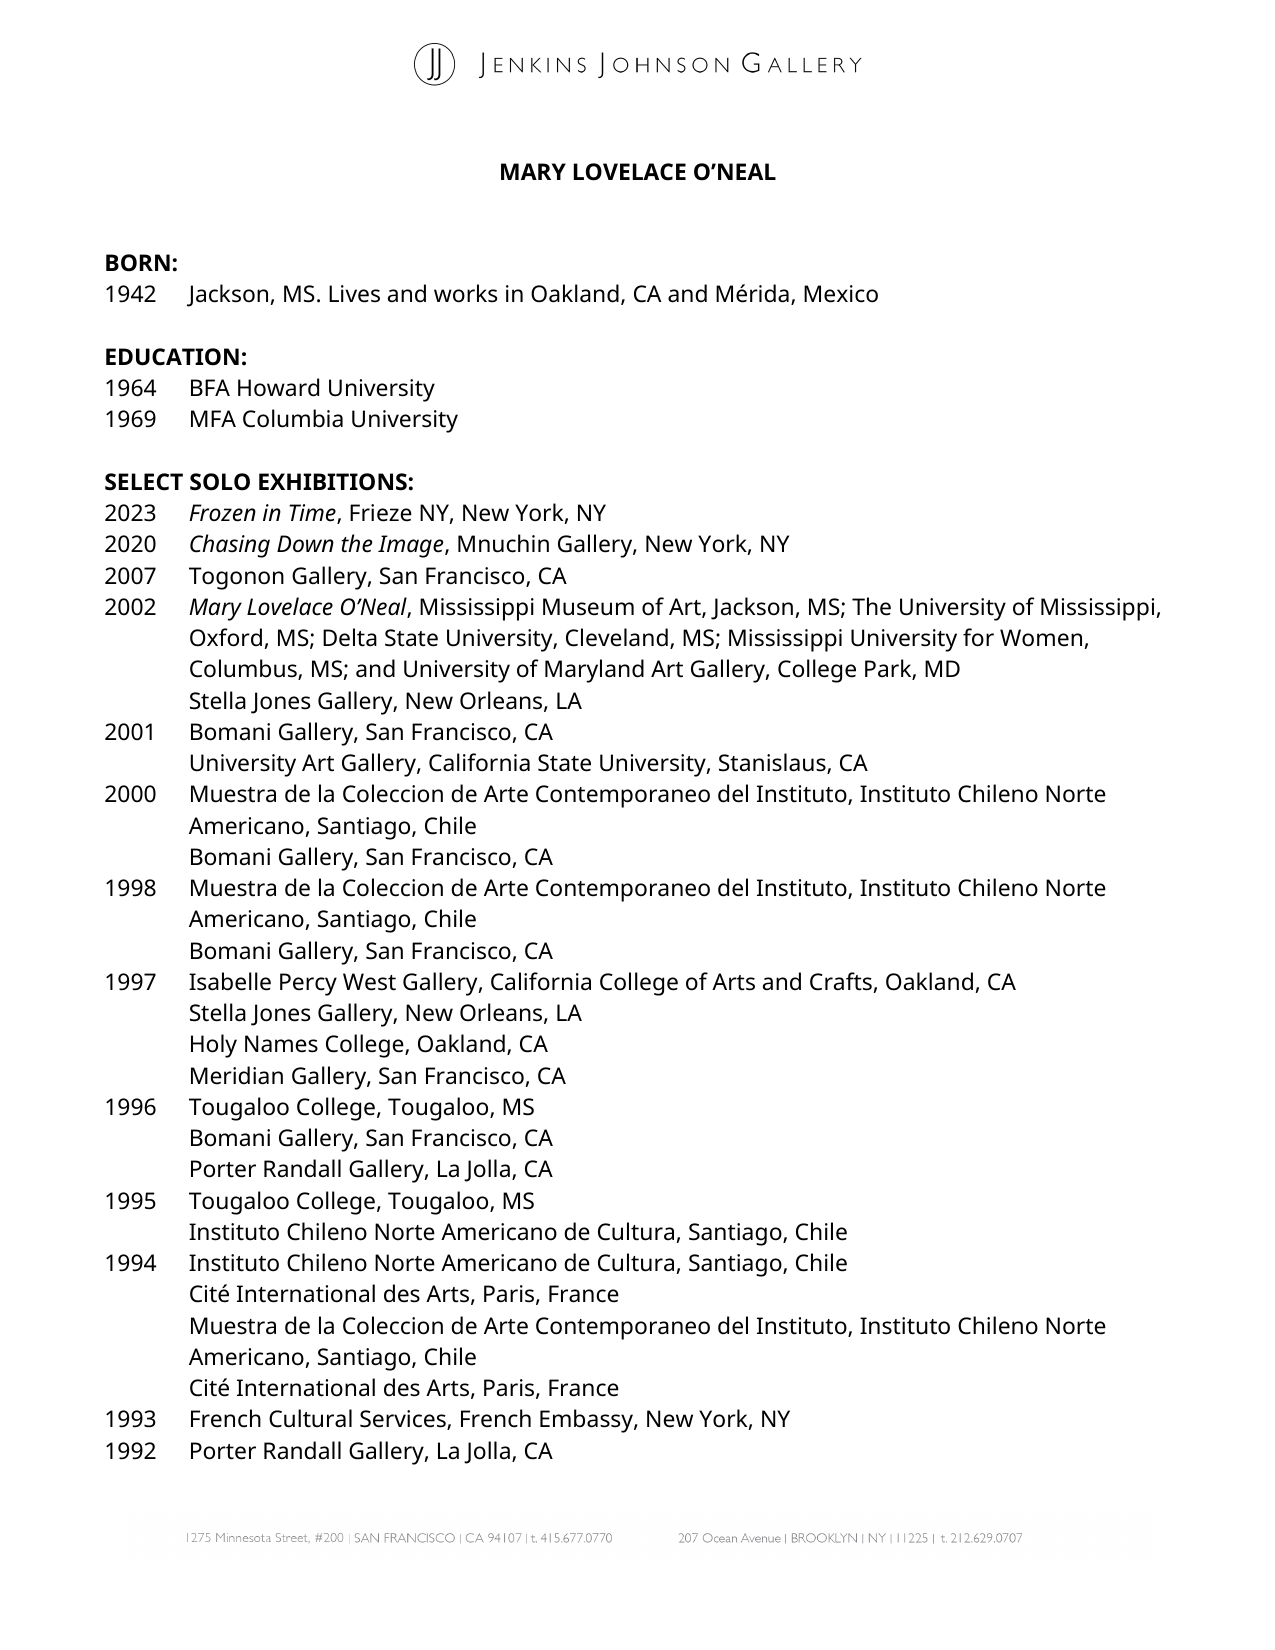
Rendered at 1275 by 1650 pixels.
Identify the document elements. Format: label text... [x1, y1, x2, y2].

text 1994 Instituto Chileno Norte Americano de Cultura, Santiago, Chile [104, 1247, 1171, 1278]
text Cité International des Arts, Paris, France [104, 1278, 1171, 1310]
text 1998 Muestra de la Coleccion de Arte Contemporaneo del Instituto, Instituto Chileno Norte Americano, Santiago, Chile [104, 872, 1171, 935]
text 1964 BFA Howard University [104, 372, 1171, 403]
text 2007 Togonon Gallery, San Francisco, CA [104, 560, 1171, 591]
text Porter Randall Gallery, La Jolla, CA [104, 1153, 1171, 1185]
text 1992 Porter Randall Gallery, La Jolla, CA [104, 1435, 1171, 1466]
text Cité International des Arts, Paris, France [104, 1372, 1171, 1403]
text University Art Gallery, California State University, Stanislaus, CA [104, 747, 1171, 778]
text MARY LOVELACE O’NEAL [104, 156, 1171, 187]
text 2020 Chasing Down the Image, Mnuchin Gallery, New York, NY [104, 528, 1171, 560]
text BORN: [104, 247, 1171, 278]
text Holy Names College, Oakland, CA [104, 1028, 1171, 1060]
text 1996 Tougaloo College, Tougaloo, MS [104, 1091, 1171, 1122]
text 2002 Mary Lovelace O’Neal, Mississippi Museum of Art, Jackson, MS; The University of Mississippi, Oxford, MS; Delta State University, Cleveland, MS; Mississippi University for Women, Columbus, MS; and University of Maryland Art Gallery, College Park, MD [104, 591, 1171, 685]
text Instituto Chileno Norte Americano de Cultura, Santiago, Chile [104, 1216, 1171, 1247]
text Bomani Gallery, San Francisco, CA [104, 935, 1171, 966]
text 1942 Jackson, MS. Lives and works in Oakland, CA and Mérida, Mexico [104, 278, 1171, 310]
text Bomani Gallery, San Francisco, CA [104, 841, 1171, 872]
text 2023 Frozen in Time, Frieze NY, New York, NY [104, 497, 1171, 528]
text EDUCATION: [104, 341, 1171, 372]
text 2001 Bomani Gallery, San Francisco, CA [104, 716, 1171, 747]
picture [412, 37, 863, 90]
text 1993 French Cultural Services, French Embassy, New York, NY [104, 1403, 1171, 1435]
text Stella Jones Gallery, New Orleans, LA [104, 997, 1171, 1028]
text Muestra de la Coleccion de Arte Contemporaneo del Instituto, Instituto Chileno Norte Americano, Santiago, Chile [104, 1310, 1171, 1372]
picture [121, 1512, 1154, 1559]
text 2000 Muestra de la Coleccion de Arte Contemporaneo del Instituto, Instituto Chileno Norte Americano, Santiago, Chile [104, 778, 1171, 841]
text Stella Jones Gallery, New Orleans, LA [104, 685, 1171, 716]
text 1997 Isabelle Percy West Gallery, California College of Arts and Crafts, Oakland, CA [104, 966, 1171, 997]
text Bomani Gallery, San Francisco, CA [104, 1122, 1171, 1153]
text 1995 Tougaloo College, Tougaloo, MS [104, 1185, 1171, 1216]
text Meridian Gallery, San Francisco, CA [104, 1060, 1171, 1091]
text 1969 MFA Columbia University [104, 403, 1171, 435]
text SELECT SOLO EXHIBITIONS: [104, 466, 1171, 497]
